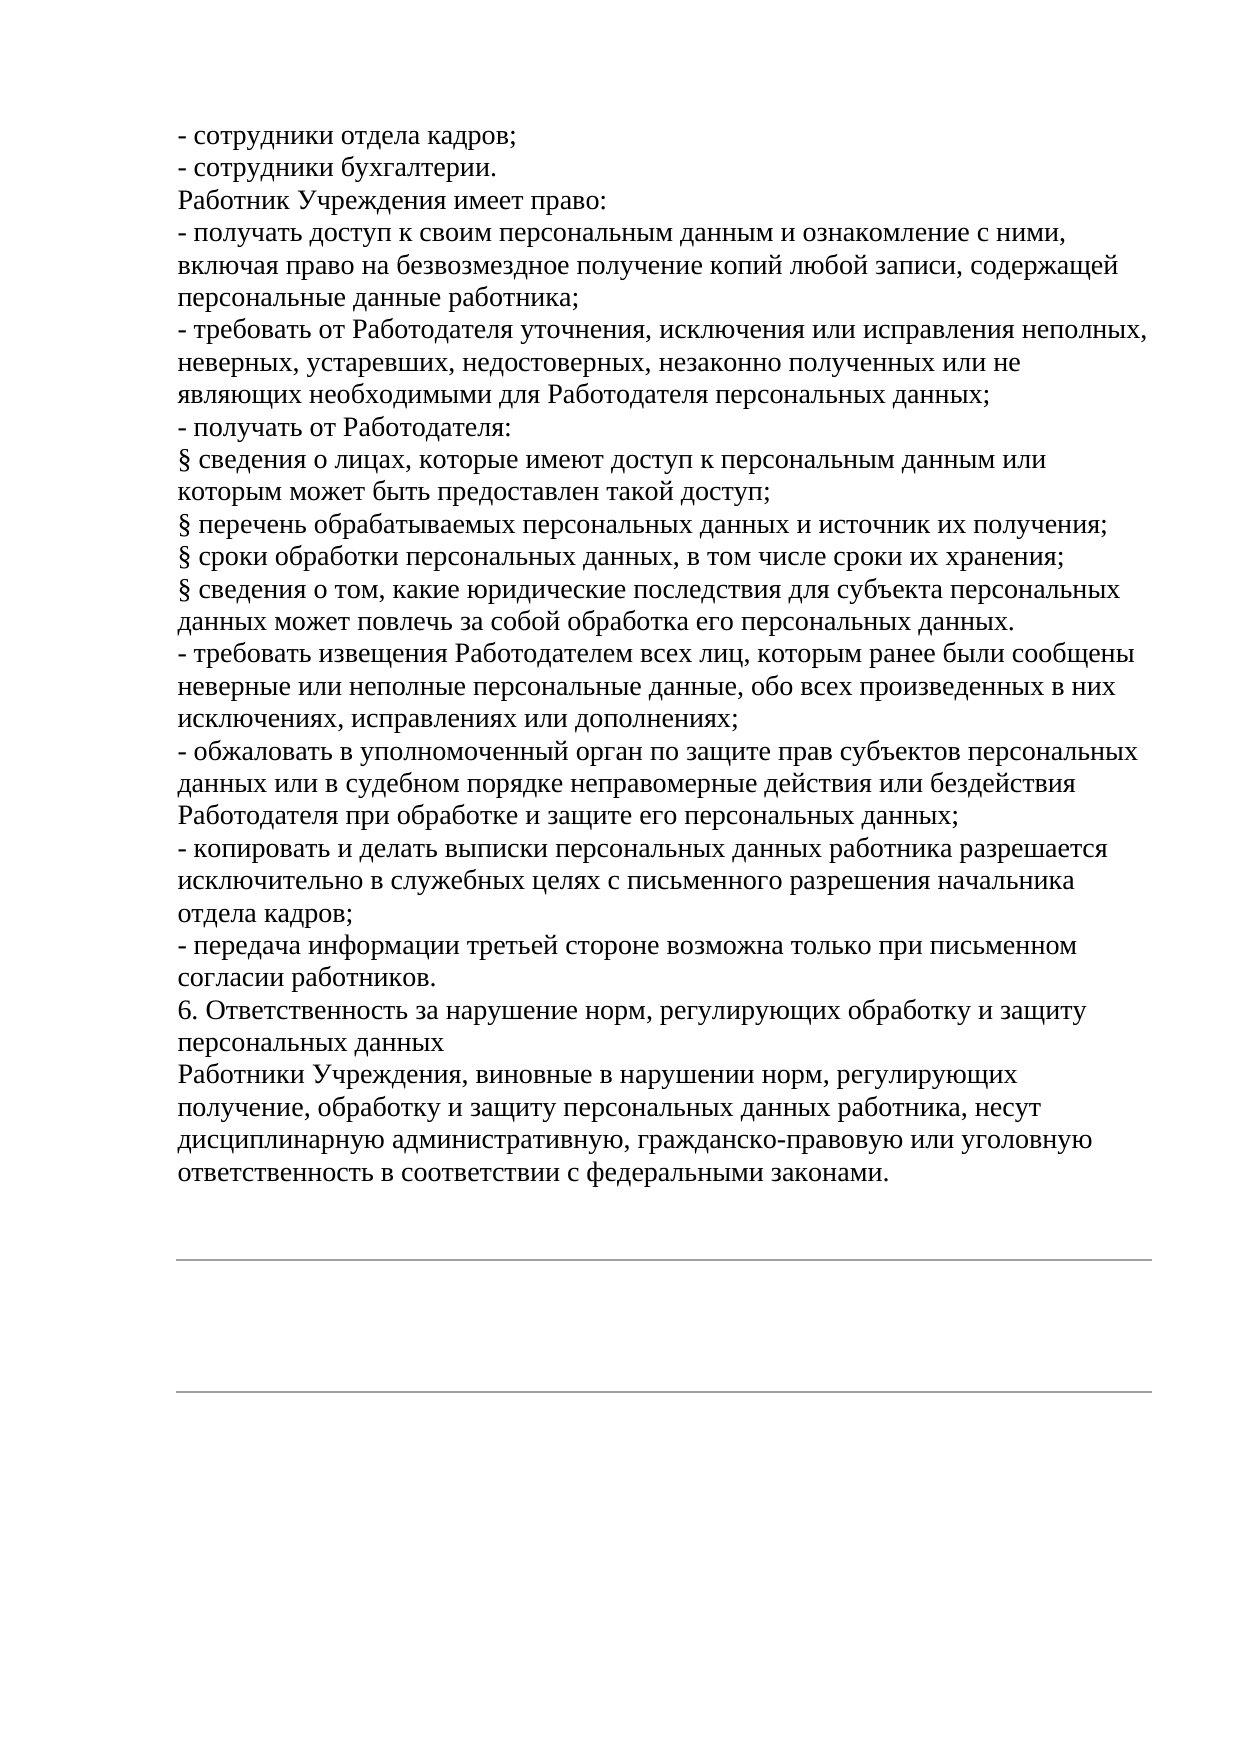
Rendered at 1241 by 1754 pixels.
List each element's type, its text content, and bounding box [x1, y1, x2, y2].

text - передача информации третьей стороне возможна только при письменном согласии работников. [177, 928, 1152, 993]
text - получать от Работодателя: [177, 410, 1152, 442]
text Работники Учреждения, виновные в нарушении норм, регулирующих получение, обработку и защиту персональных данных работника, несут дисциплинарную административную, гражданско-правовую или уголовную ответственность в соответствии с федеральными законами. [177, 1058, 1152, 1187]
text Работник Учреждения имеет право: [177, 183, 1152, 215]
text - получать доступ к своим персональным данным и ознакомление с ними, включая право на безвозмездное получение копий любой записи, содержащей персональные данные работника; [177, 215, 1152, 312]
text - обжаловать в уполномоченный орган по защите прав субъектов персональных данных или в судебном порядке неправомерные действия или бездействия Работодателя при обработке и защите его персональных данных; [177, 734, 1152, 831]
text § сведения о том, какие юридические последствия для субъекта персональных данных может повлечь за собой обработка его персональных данных. [177, 572, 1152, 636]
text - требовать извещения Работодателем всех лиц, которым ранее были сообщены неверные или неполные персональные данные, обо всех произведенных в них исключениях, исправлениях или дополнениях; [177, 636, 1152, 734]
text § сведения о лицах, которые имеют доступ к персональным данным или которым может быть предоставлен такой доступ; [177, 442, 1152, 507]
text § сроки обработки персональных данных, в том числе сроки их хранения; [177, 539, 1152, 572]
text - копировать и делать выписки персональных данных работника разрешается исключительно в служебных целях с письменного разрешения начальника отдела кадров; [177, 831, 1152, 928]
text § перечень обрабатываемых персональных данных и источник их получения; [177, 507, 1152, 539]
text - сотрудники бухгалтерии. [177, 151, 1152, 183]
text - требовать от Работодателя уточнения, исключения или исправления неполных, неверных, устаревших, недостоверных, незаконно полученных или не являющих необходимыми для Работодателя персональных данных; [177, 312, 1152, 410]
text - сотрудники отдела кадров; [177, 118, 1152, 151]
text 6. Ответственность за нарушение норм, регулирующих обработку и защиту персональных данных [177, 993, 1152, 1058]
